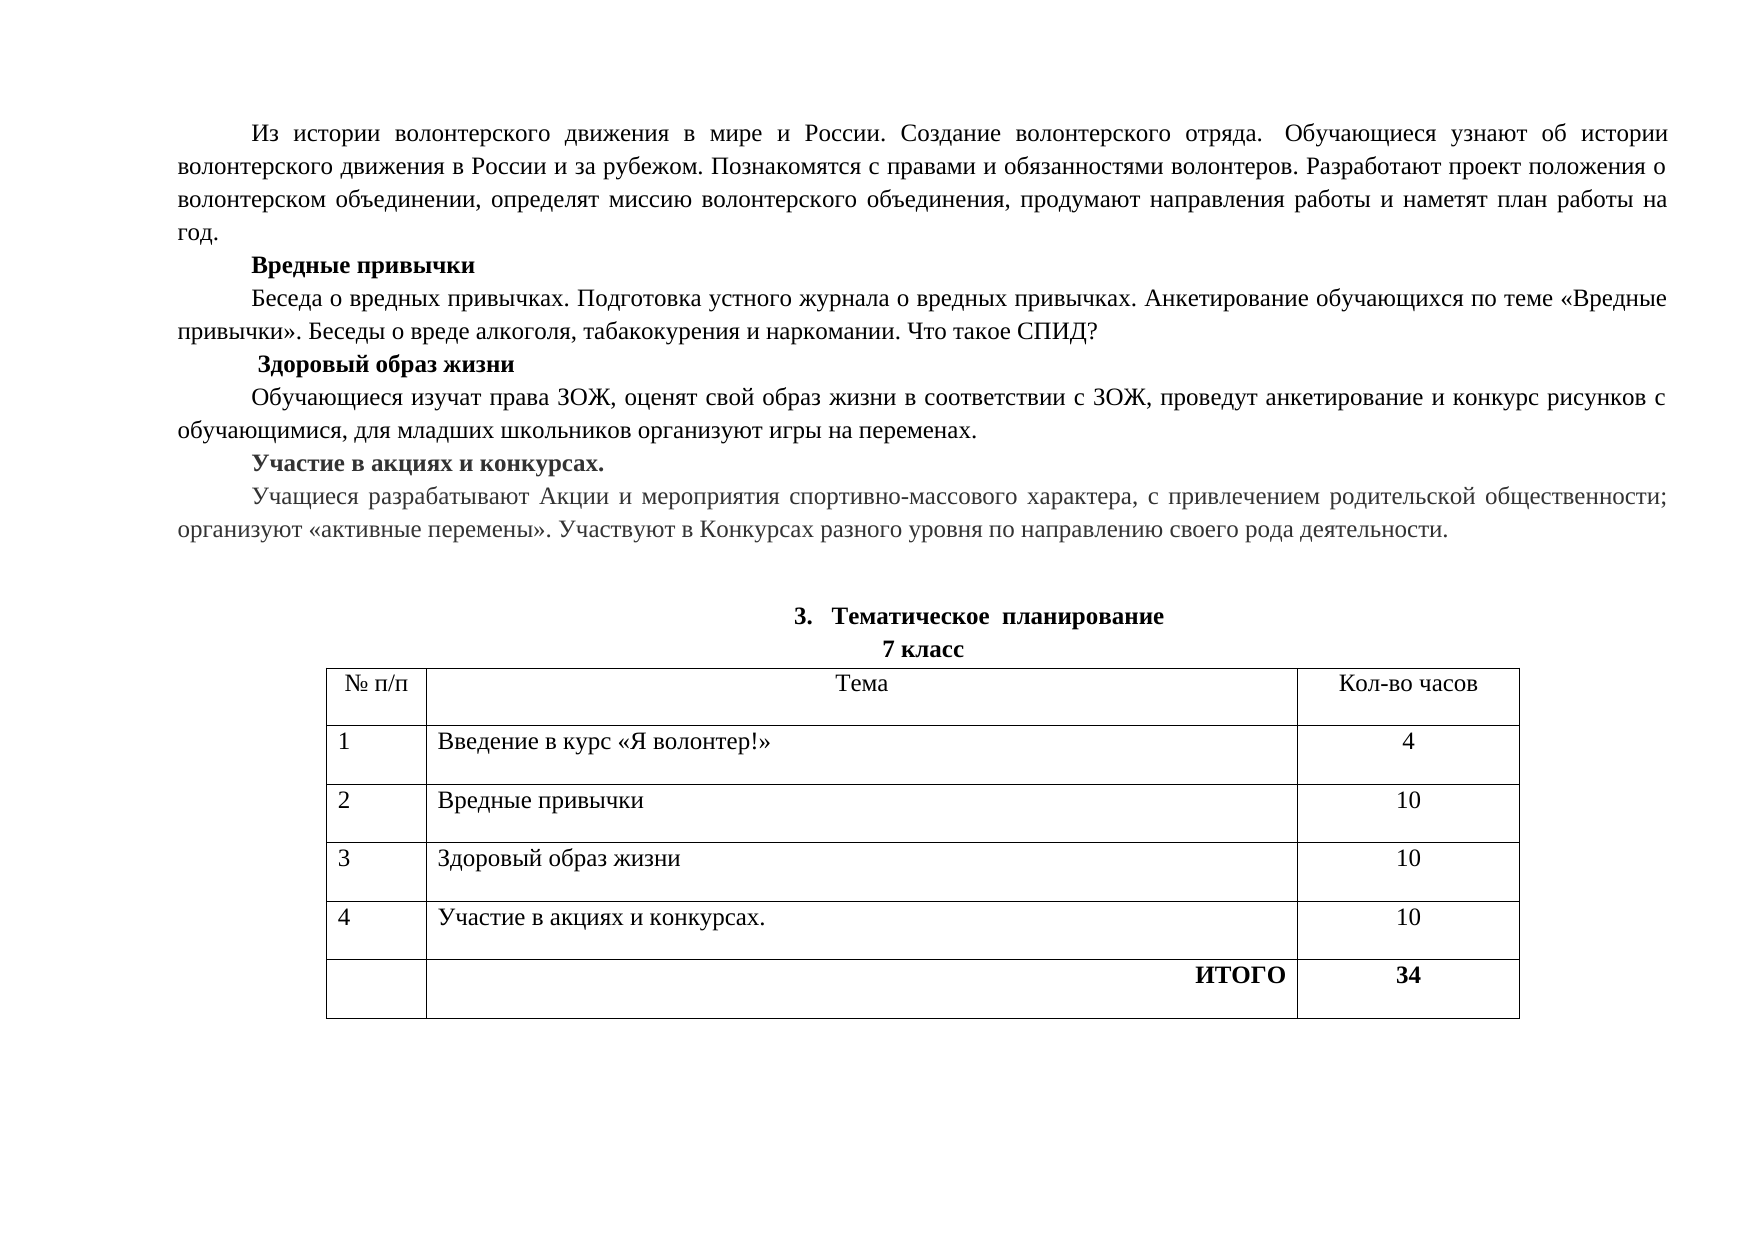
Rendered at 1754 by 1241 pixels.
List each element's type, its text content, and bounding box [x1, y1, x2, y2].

table_header Тема [427, 669, 1297, 725]
table_cell Здоровый образ жизни [427, 843, 1297, 901]
table_cell 10 [1298, 843, 1519, 901]
text Вредные привычки [177, 250, 1668, 279]
list Тематическое планирование [290, 601, 1668, 630]
text Из истории волонтерского движения в мире и России. Создание волонтерского отряда. Обучающиеся узнают об истории волонтерского движения в России и за рубежом. Познакомятся с правами и обязанностями волонтеров. Разработают проект положения о волонтерском объединении, определят миссию волонтерского объединения, продумают направления работы и наметят план работы на год. [177, 118, 1668, 246]
text 7 класс [177, 634, 1668, 663]
text Здоровый образ жизни [177, 349, 1668, 378]
table_cell 10 [1298, 785, 1519, 842]
table_header № п/п [327, 669, 426, 725]
table_cell 1 [327, 726, 426, 784]
table_cell 4 [1298, 726, 1519, 784]
text Участие в акциях и конкурсах. [177, 448, 1668, 477]
table_cell [327, 960, 426, 1018]
table_cell 2 [327, 785, 426, 842]
text Обучающиеся изучат права ЗОЖ, оценят свой образ жизни в соответствии с ЗОЖ, проведут анкетирование и конкурс рисунков с обучающимися, для младших школьников организуют игры на переменах. [177, 382, 1668, 444]
table_cell 3 [327, 843, 426, 901]
table_cell ИТОГО [427, 960, 1297, 1018]
table_cell Введение в курс «Я волонтер!» [427, 726, 1297, 784]
table_header Кол-во часов [1298, 669, 1519, 725]
table_cell 4 [327, 902, 426, 959]
table_cell Участие в акциях и конкурсах. [427, 902, 1297, 959]
text Учащиеся разрабатывают Акции и мероприятия спортивно-массового характера, с привлечением родительской общественности; организуют «активные перемены». Участвуют в Конкурсах разного уровня по направлению своего рода деятельности. [177, 481, 1668, 543]
table_cell 10 [1298, 902, 1519, 959]
table_cell Вредные привычки [427, 785, 1297, 842]
table_cell 34 [1298, 960, 1519, 1018]
text Беседа о вредных привычках. Подготовка устного журнала о вредных привычках. Анкетирование обучающихся по теме «Вредные привычки». Беседы о вреде алкоголя, табакокурения и наркомании. Что такое СПИД? [177, 283, 1668, 345]
